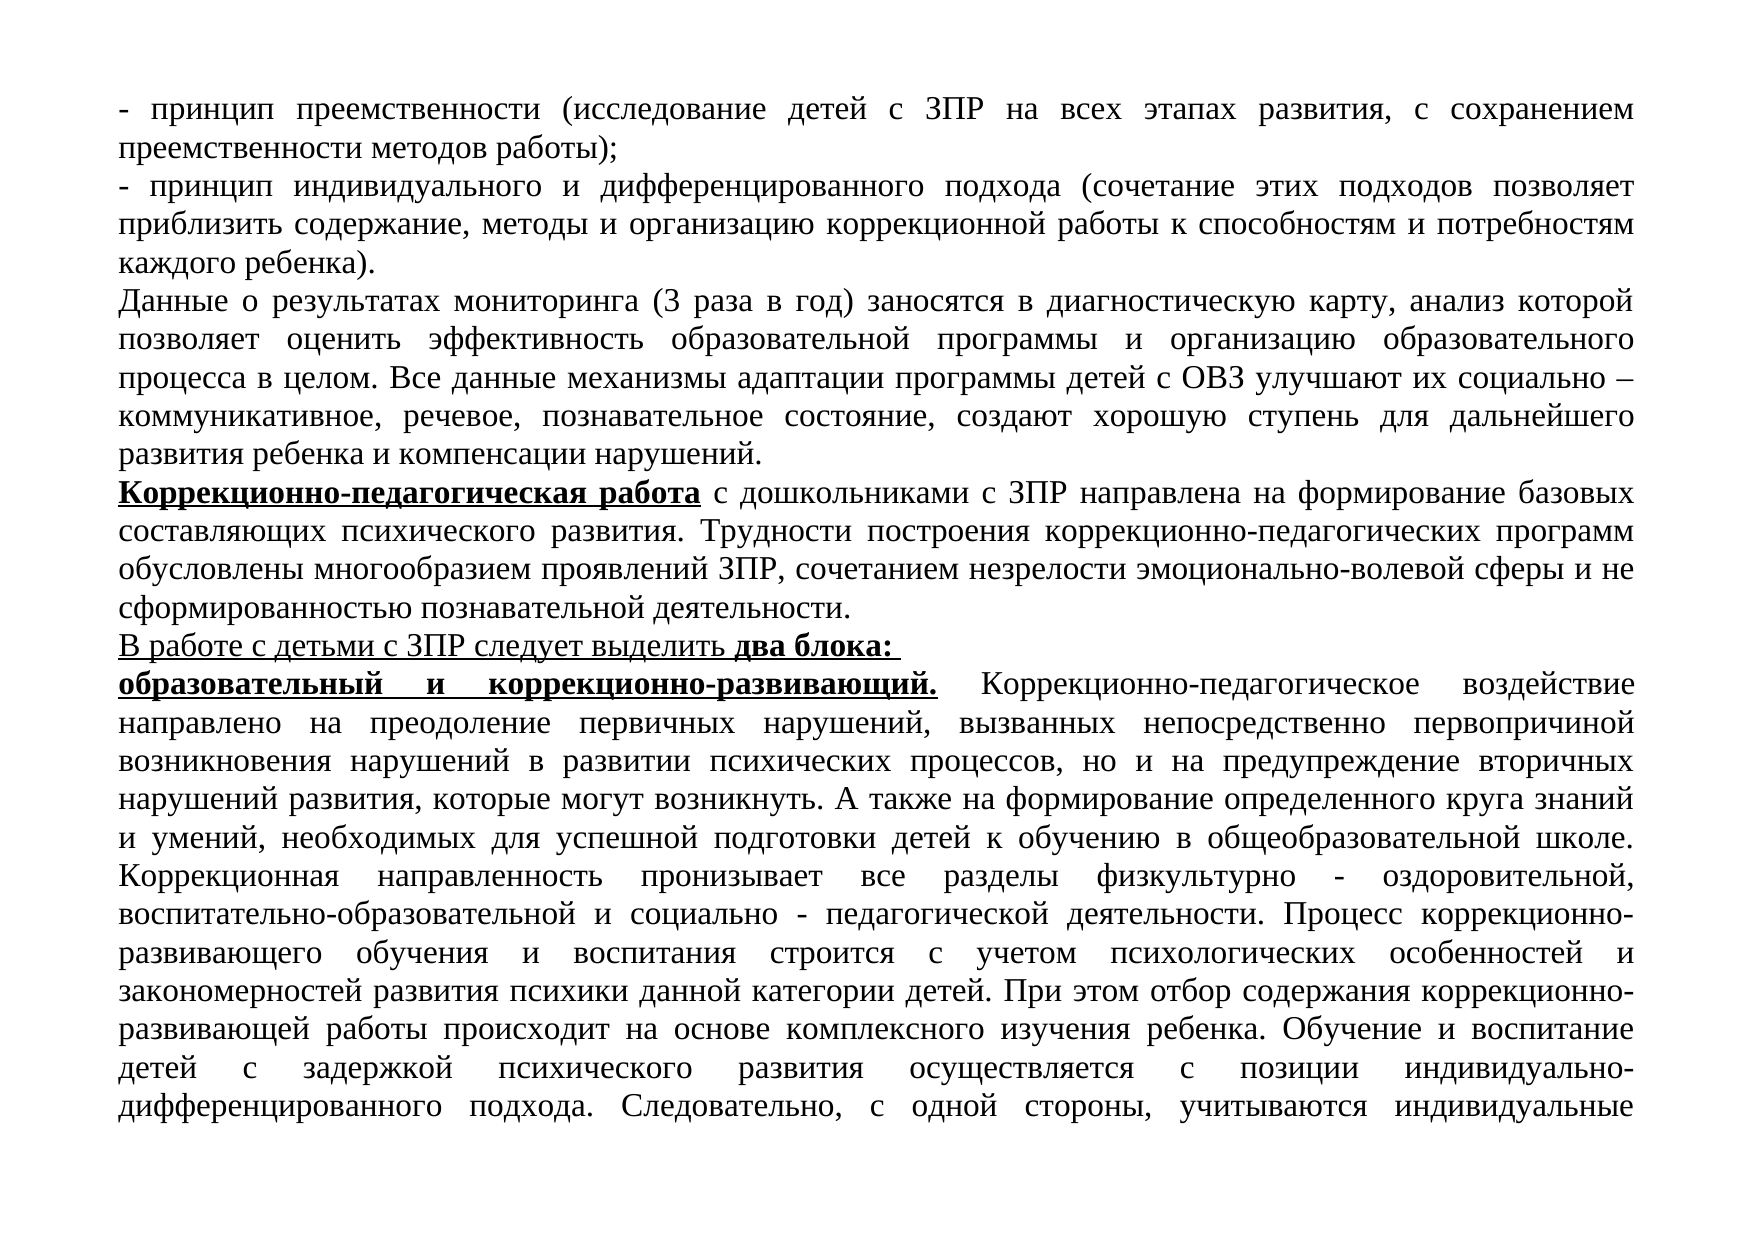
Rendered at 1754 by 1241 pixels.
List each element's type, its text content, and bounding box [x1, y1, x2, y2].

text - принцип преемственности (исследование детей с ЗПР на всех этапах развития, с сохранением преемственности методов работы); [118, 89, 1636, 165]
text В работе с детьми с ЗПР следует выделить два блока: [118, 625, 1636, 664]
text Коррекционно-педагогическая работа с дошкольниками с ЗПР направлена на формирование базовых составляющих психического развития. Трудности построения коррекционно-педагогических программ обусловлены многообразием проявлений ЗПР, сочетанием незрелости эмоционально-волевой сферы и не сформированностью познавательной деятельности. [118, 472, 1636, 625]
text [118, 664, 1636, 1124]
text Данные о результатах мониторинга (3 раза в год) заносятся в диагностическую карту, анализ которой позволяет оценить эффективность образовательной программы и организацию образовательного процесса в целом. Все данные механизмы адаптации программы детей с ОВЗ улучшают их социально – коммуникативное, речевое, познавательное состояние, создают хорошую ступень для дальнейшего развития ребенка и компенсации нарушений. [118, 280, 1636, 472]
text - принцип индивидуального и дифференцированного подхода (сочетание этих подходов позволяет приблизить содержание, методы и организацию коррекционной работы к способностям и потребностям каждого ребенка). [118, 165, 1636, 280]
